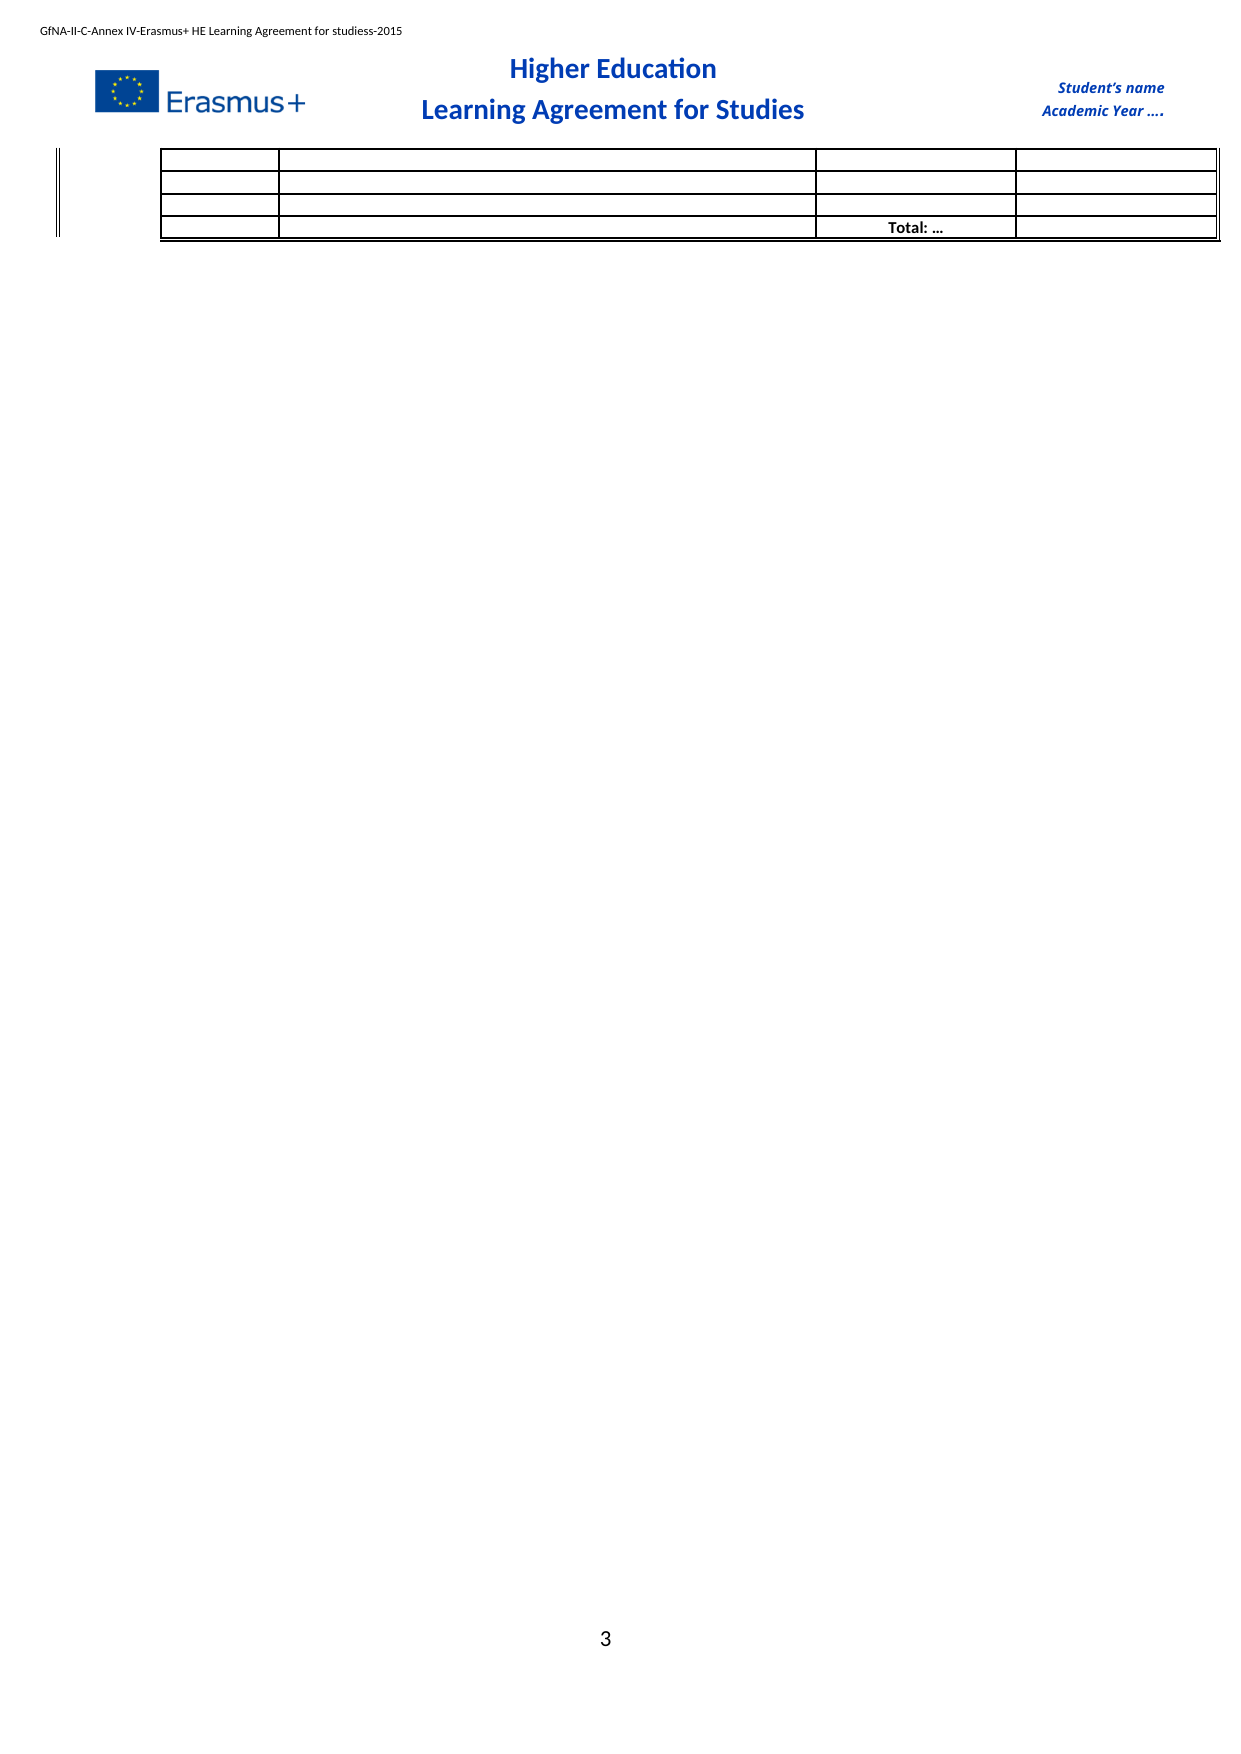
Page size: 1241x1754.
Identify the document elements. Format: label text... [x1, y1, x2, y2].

table_cell [817, 195, 1015, 215]
table_cell [280, 172, 815, 192]
table_cell [162, 195, 278, 215]
table_cell [1017, 195, 1216, 215]
table_cell [280, 150, 815, 170]
table_cell [817, 172, 1015, 192]
table_cell [162, 217, 278, 237]
table_cell [162, 150, 278, 170]
table_cell [162, 172, 278, 192]
table_cell [817, 150, 1015, 170]
picture [95, 70, 306, 113]
table_cell [280, 217, 815, 237]
table_cell [280, 195, 815, 215]
table_cell [1017, 150, 1216, 170]
table_cell Total: … [817, 217, 1015, 237]
table_cell [1017, 217, 1216, 237]
table_cell [1017, 172, 1216, 192]
